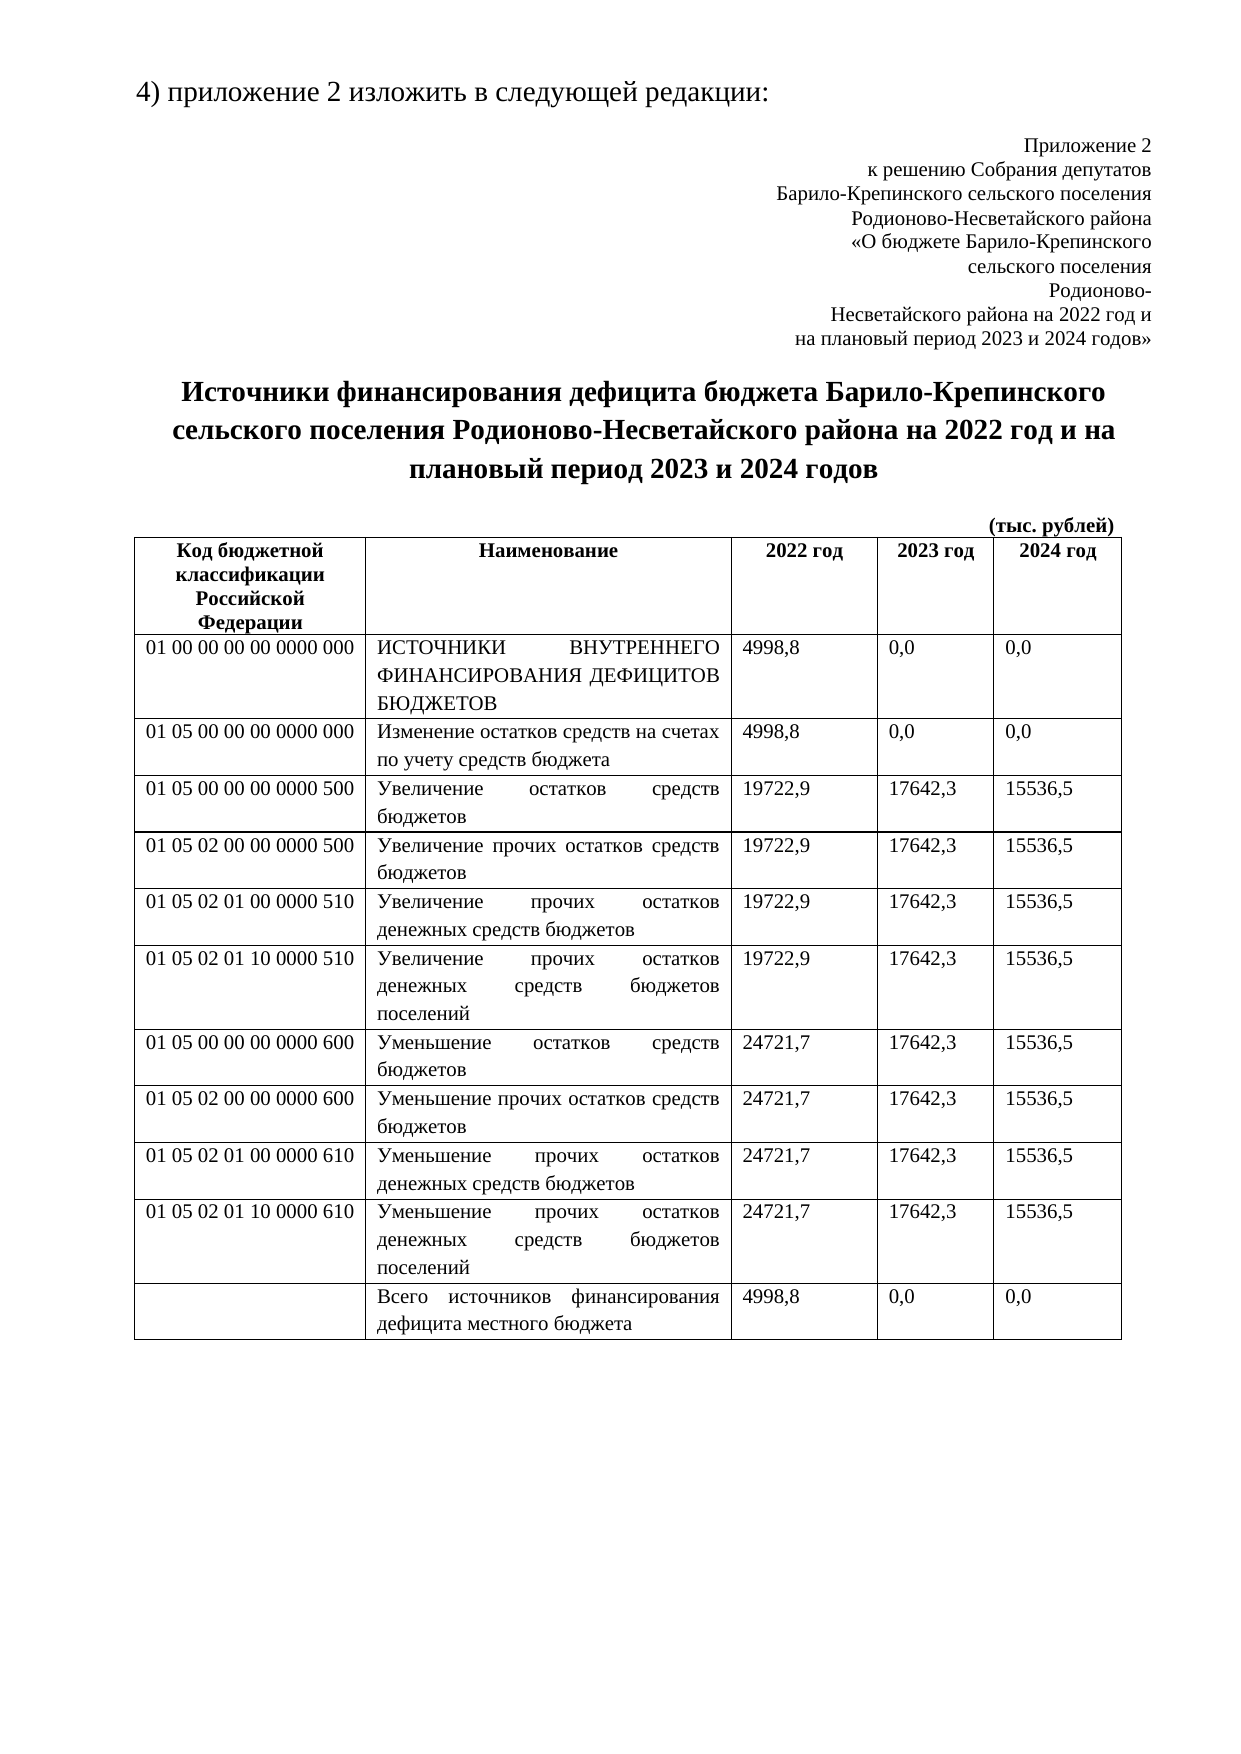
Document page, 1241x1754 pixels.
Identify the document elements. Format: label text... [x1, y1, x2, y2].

text сельского поселения Родионово- [136, 253, 1152, 302]
table_cell 4998,8 [732, 1284, 877, 1339]
text к решению Собрания депутатов [136, 157, 1152, 181]
table_cell 0,0 [878, 635, 993, 718]
table_cell Код бюджетной классификации Российской Федерации [135, 538, 365, 634]
table_cell Изменение остатков средств на счетах по учету средств бюджета [366, 719, 731, 775]
text на плановый период 2023 и 2024 годов» [136, 326, 1152, 350]
table_cell 0,0 [994, 1284, 1121, 1339]
table_cell 15536,5 [994, 889, 1121, 944]
table_cell 24721,7 [732, 1143, 877, 1198]
table_cell Увеличение прочих остатков денежных средств бюджетов поселений [366, 946, 731, 1029]
table_cell 01 05 00 00 00 0000 500 [135, 776, 365, 831]
table_cell 15536,5 [994, 1200, 1121, 1283]
table_cell 0,0 [878, 719, 993, 775]
table_cell 17642,3 [878, 946, 993, 1029]
table_cell 17642,3 [878, 1086, 993, 1142]
table_cell 19722,9 [732, 946, 877, 1029]
table_cell Уменьшение остатков средств бюджетов [366, 1030, 731, 1085]
text «О бюджете Барило-Крепинского [136, 229, 1152, 253]
table_cell 17642,3 [878, 1030, 993, 1085]
table_cell 17642,3 [878, 833, 993, 888]
table_cell 19722,9 [732, 833, 877, 888]
table_cell Всего источников финансирования дефицита местного бюджета [366, 1284, 731, 1339]
text Несветайского района на 2022 год и [136, 302, 1152, 326]
table_cell 2023 год [878, 538, 993, 634]
table_cell 0,0 [878, 1284, 993, 1339]
table_cell 19722,9 [732, 889, 877, 944]
table_cell Увеличение прочих остатков денежных средств бюджетов [366, 889, 731, 944]
table_cell 17642,3 [878, 1200, 993, 1283]
table_cell 15536,5 [994, 1143, 1121, 1198]
table_cell 15536,5 [994, 1030, 1121, 1085]
table_cell 01 05 00 00 00 0000 600 [135, 1030, 365, 1085]
table_cell Наименование [366, 538, 731, 634]
table_cell 0,0 [994, 719, 1121, 775]
table_cell 17642,3 [878, 776, 993, 831]
table_cell 01 05 00 00 00 0000 000 [135, 719, 365, 775]
text Родионово-Несветайского района [136, 205, 1152, 229]
table_cell 19722,9 [732, 776, 877, 831]
table_cell Уменьшение прочих остатков денежных средств бюджетов поселений [366, 1200, 731, 1283]
table_cell 15536,5 [994, 946, 1121, 1029]
table_cell 01 05 02 00 00 0000 600 [135, 1086, 365, 1142]
table_cell 17642,3 [878, 1143, 993, 1198]
table_cell 15536,5 [994, 833, 1121, 888]
table_cell 01 05 02 01 10 0000 510 [135, 946, 365, 1029]
table_header (тыс. рублей) [134, 510, 1125, 537]
table_cell 24721,7 [732, 1030, 877, 1085]
text 4) приложение 2 изложить в следующей редакции: [136, 74, 1152, 107]
table_cell 0,0 [994, 635, 1121, 718]
table_cell Увеличение остатков средств бюджетов [366, 776, 731, 831]
table_cell 4998,8 [732, 635, 877, 718]
table_cell 01 05 02 00 00 0000 500 [135, 833, 365, 888]
text Источники финансирования дефицита бюджета Барило-Крепинского сельского поселения Родионово-Несветайского района на 2022 год и на плановый период 2023 и 2024 годов [136, 374, 1152, 484]
table_cell 2022 год [732, 538, 877, 634]
table_cell 01 05 02 01 00 0000 510 [135, 889, 365, 944]
table_cell ИСТОЧНИКИ ВНУТРЕННЕГО ФИНАНСИРОВАНИЯ ДЕФИЦИТОВ БЮДЖЕТОВ [366, 635, 731, 718]
table_cell 01 00 00 00 00 0000 000 [135, 635, 365, 718]
table_cell 24721,7 [732, 1200, 877, 1283]
table_cell 4998,8 [732, 719, 877, 775]
table_cell 01 05 02 01 10 0000 610 [135, 1200, 365, 1283]
table_cell Увеличение прочих остатков средств бюджетов [366, 833, 731, 888]
table_cell 17642,3 [878, 889, 993, 944]
text Приложение 2 [136, 133, 1152, 157]
table_cell 15536,5 [994, 1086, 1121, 1142]
table_cell 15536,5 [994, 776, 1121, 831]
table_cell Уменьшение прочих остатков средств бюджетов [366, 1086, 731, 1142]
table_cell 24721,7 [732, 1086, 877, 1142]
table_cell [135, 1284, 365, 1339]
text Барило-Крепинского сельского поселения [136, 181, 1152, 205]
table_cell 2024 год [994, 538, 1121, 634]
table_cell 01 05 02 01 00 0000 610 [135, 1143, 365, 1198]
table_cell Уменьшение прочих остатков денежных средств бюджетов [366, 1143, 731, 1198]
